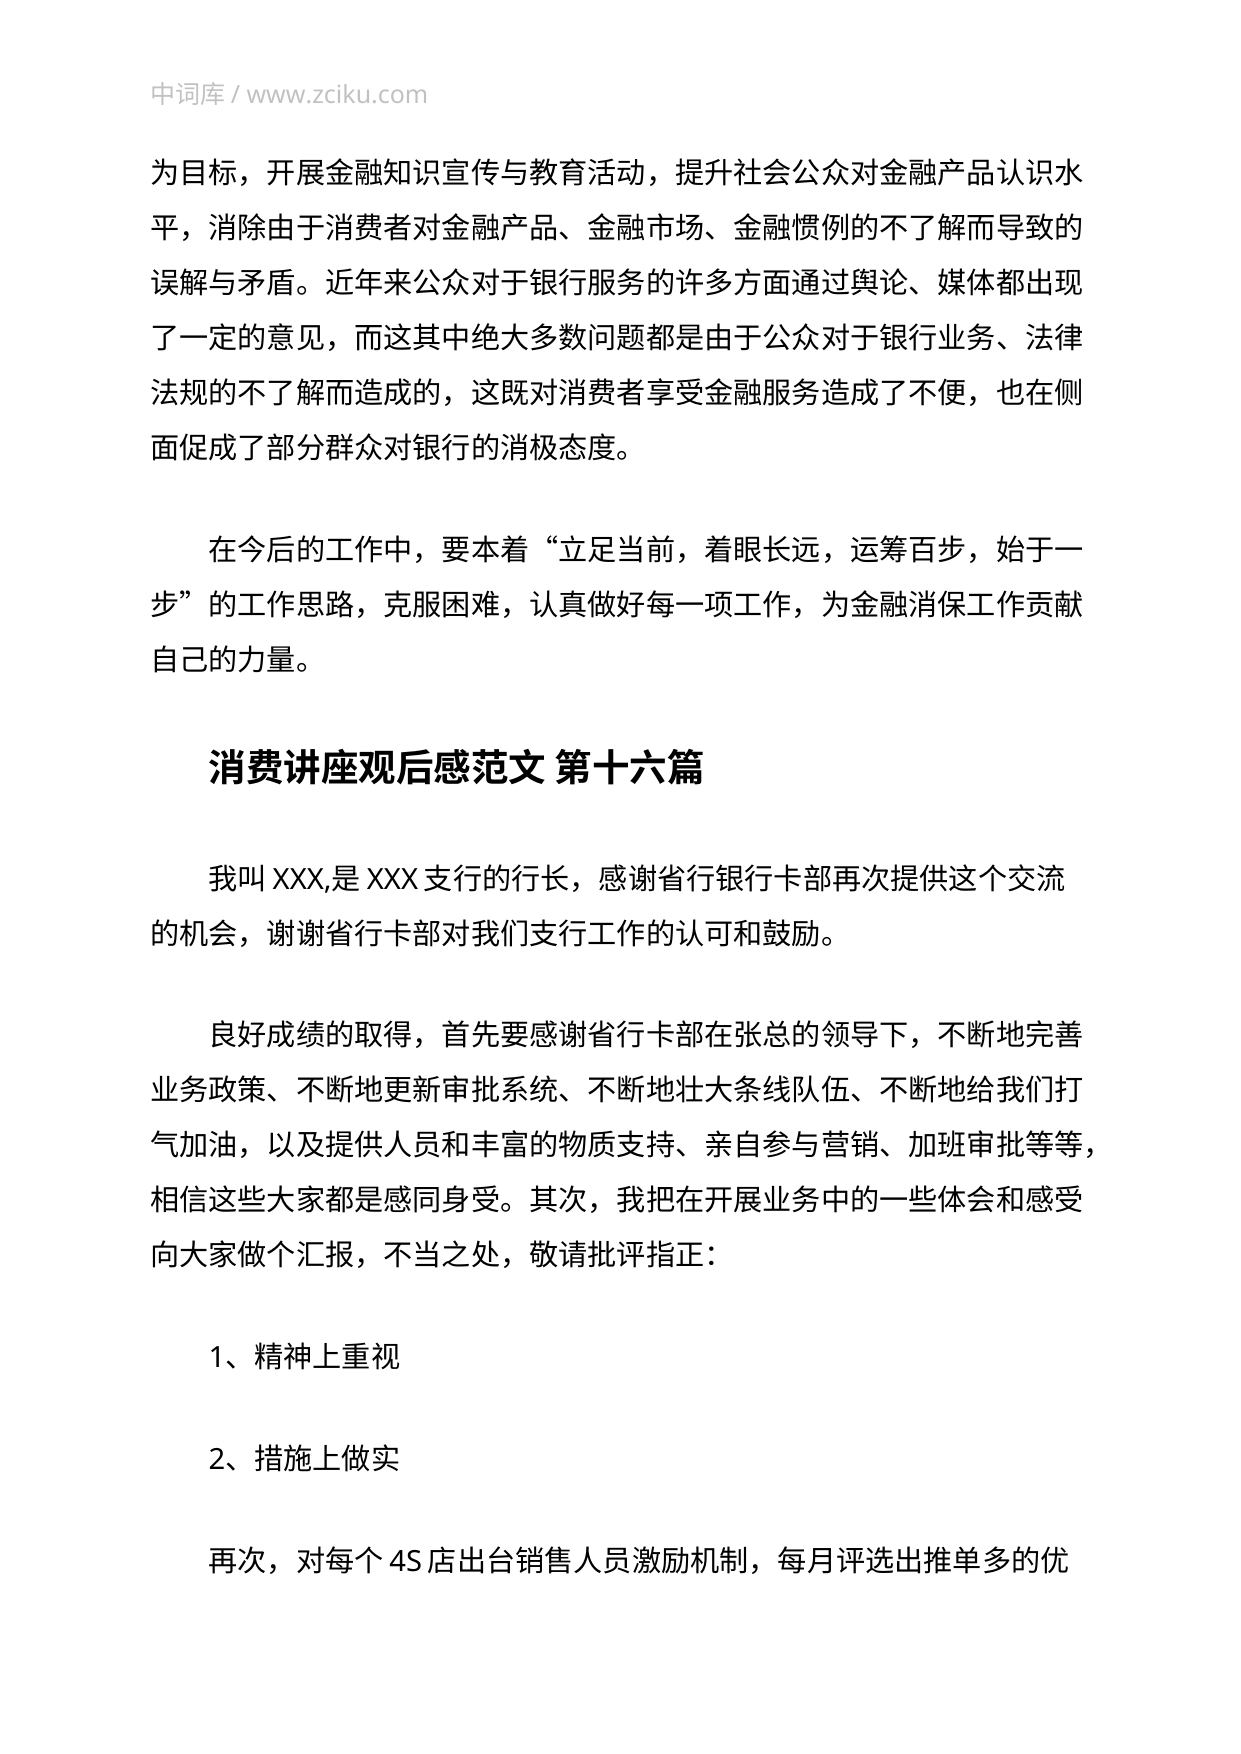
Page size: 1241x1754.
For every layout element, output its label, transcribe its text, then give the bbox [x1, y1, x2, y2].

text 我叫XXX,是XXX支行的行长，感谢省行银行卡部再次提供这个交流的机会，谢谢省行卡部对我们支行工作的认可和鼓励。 [150, 855, 1090, 952]
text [150, 150, 1090, 467]
text 在今后的工作中，要本着“立足当前，着眼长远，运筹百步，始于一步”的工作思路，克服困难，认真做好每一项工作，为金融消保工作贡献自己的力量。 [150, 526, 1090, 678]
text 2、措施上做实 [150, 1435, 1090, 1478]
text 良好成绩的取得，首先要感谢省行卡部在张总的领导下，不断地完善业务政策、不断地更新审批系统、不断地壮大条线队伍、不断地给我们打气加油，以及提供人员和丰富的物质支持、亲自参与营销、加班审批等等，相信这些大家都是感同身受。其次，我把在开展业务中的一些体会和感受向大家做个汇报，不当之处，敬请批评指正： [150, 1012, 1090, 1274]
text 消费讲座观后感范文 第十六篇 [150, 738, 1090, 792]
text 1、精神上重视 [150, 1333, 1090, 1376]
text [150, 1537, 1090, 1580]
